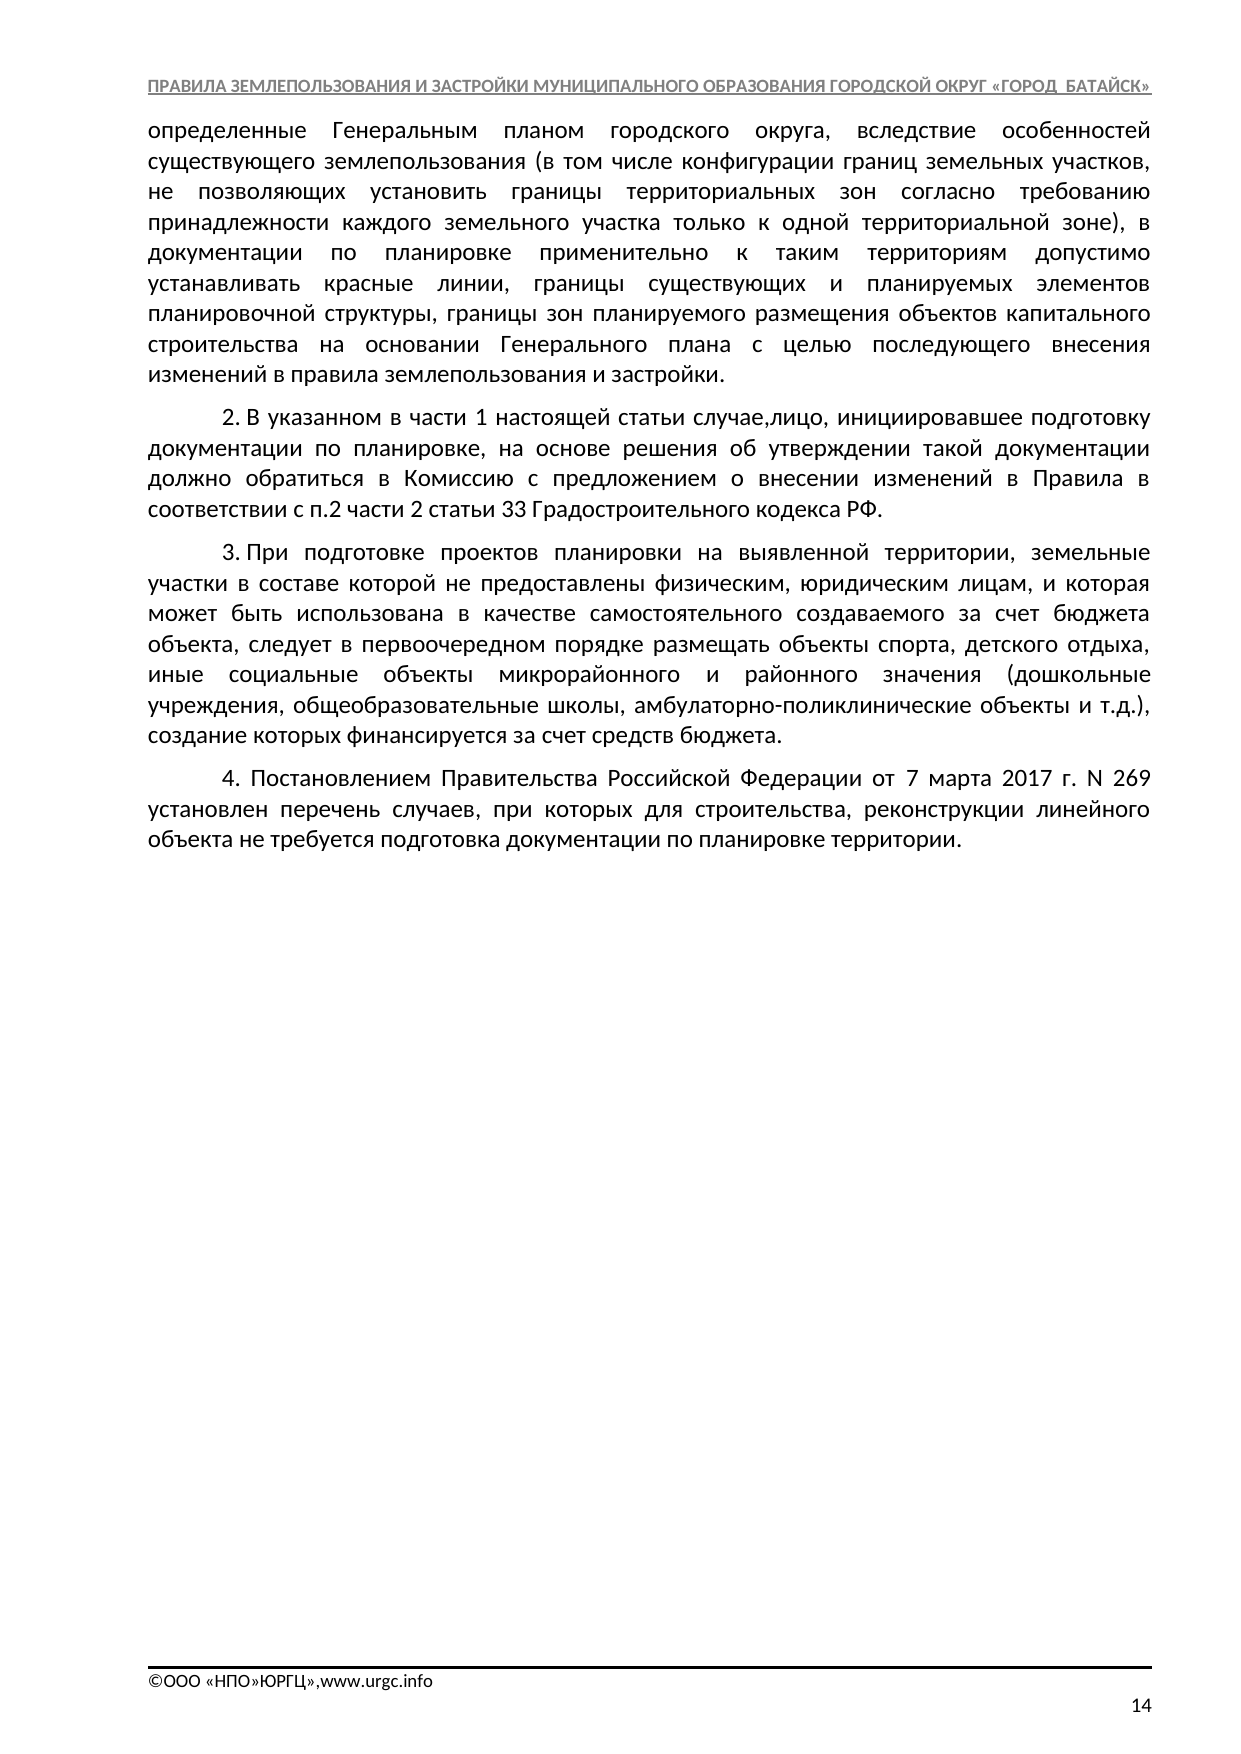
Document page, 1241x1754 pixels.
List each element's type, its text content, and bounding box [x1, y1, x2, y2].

text 4. Постановлением Правительства Российской Федерации от 7 марта 2017 г. N 269 установлен перечень случаев, при которых для строительства, реконструкции линейного объекта не требуется подготовка документации по планировке территории. [148, 762, 1152, 854]
text 3. При подготовке проектов планировки на выявленной территории, земельные участки в составе которой не предоставлены физическим, юридическим лицам, и которая может быть использована в качестве самостоятельного создаваемого за счет бюджета объекта, следует в первоочередном порядке размещать объекты спорта, детского отдыха, иные социальные объекты микрорайонного и районного значения (дошкольные учреждения, общеобразовательные школы, амбулаторно-поликлинические объекты и т.д.), создание которых финансируется за счет средств бюджета. [148, 536, 1152, 750]
text 2. В указанном в части 1 настоящей статьи случае,лицо, инициировавшее подготовку документации по планировке, на основе решения об утверждении такой документации должно обратиться в Комиссию с предложением о внесении изменений в Правила в соответствии с п.2 части 2 статьи 33 Градостроительного кодекса РФ. [148, 402, 1152, 524]
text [148, 114, 1152, 389]
